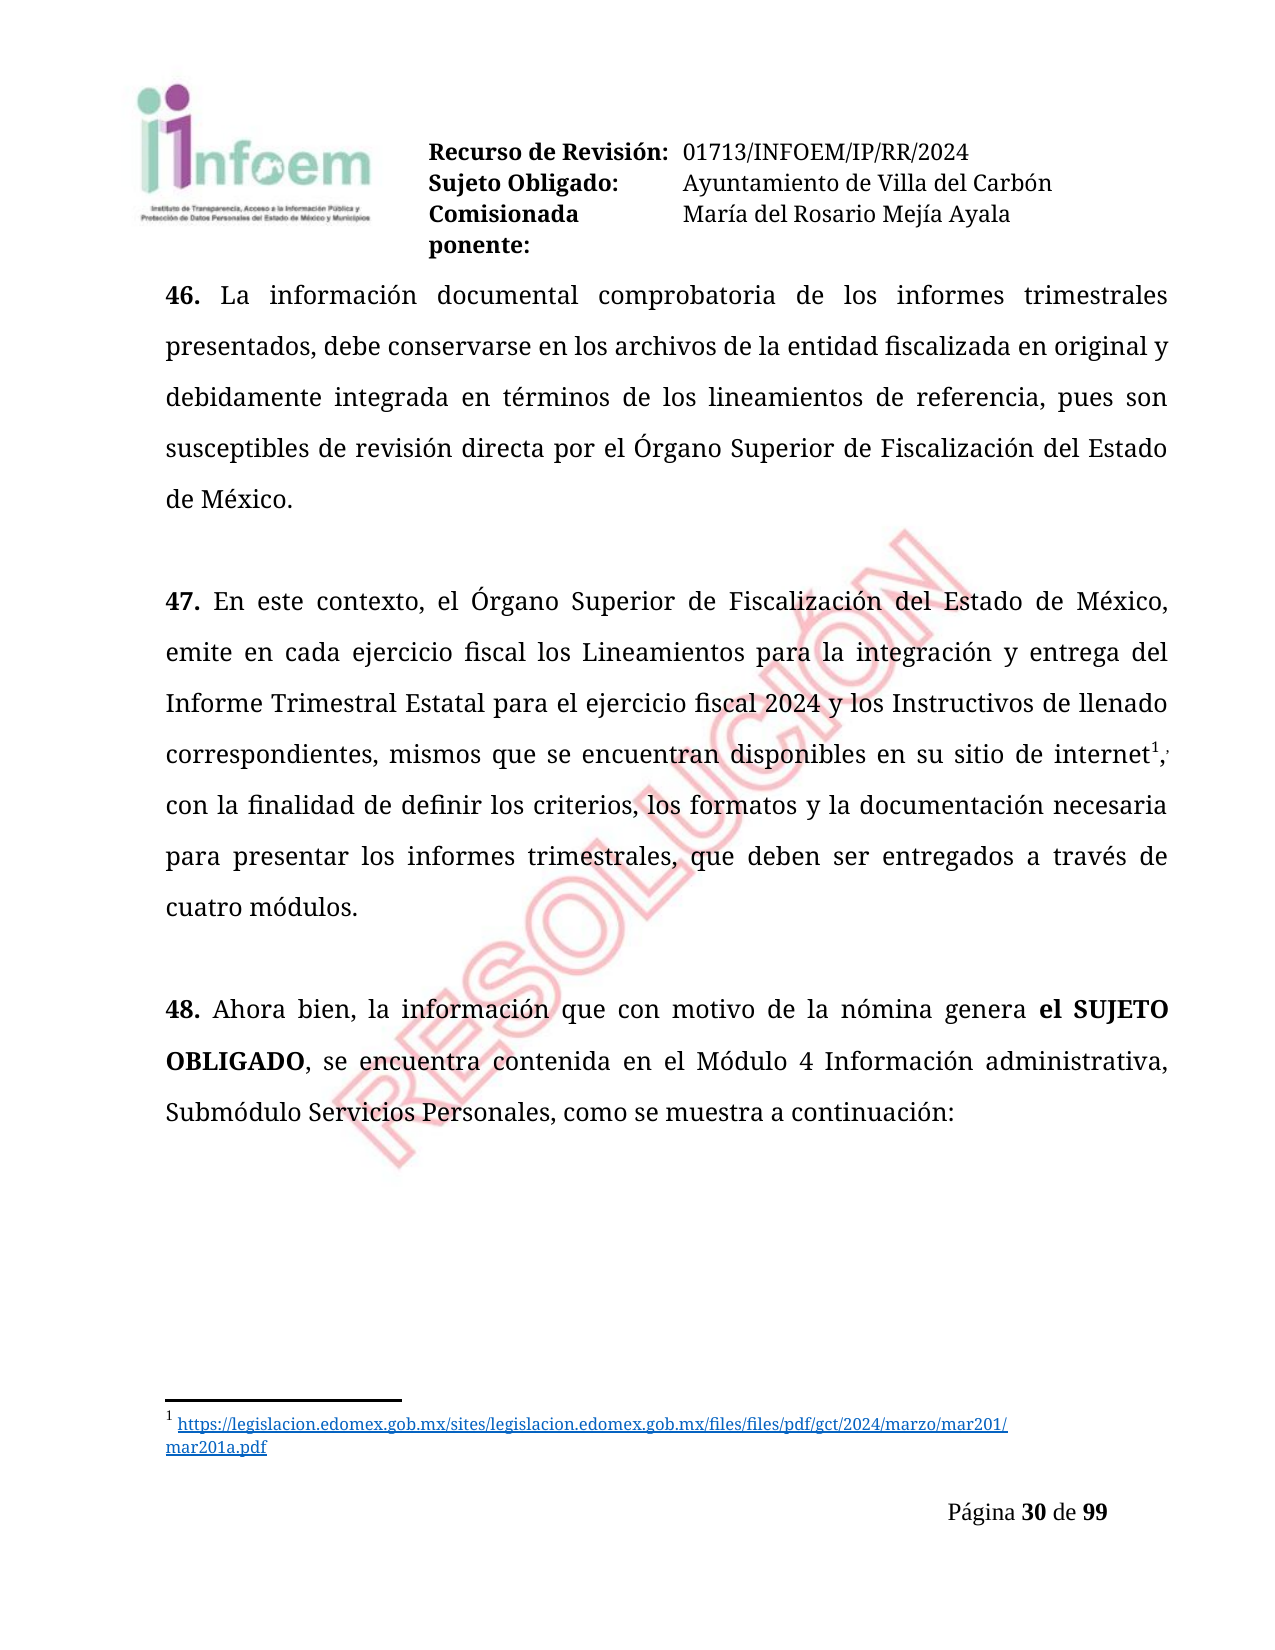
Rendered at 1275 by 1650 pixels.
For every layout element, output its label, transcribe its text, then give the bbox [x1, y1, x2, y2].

text 48. Ahora bien, la información que con motivo de la nómina genera el SUJETO OBLIGADO, se encuentra contenida en el Módulo 4 Información administrativa, Submódulo Servicios Personales, como se muestra a continuación: [165, 992, 1169, 1128]
picture [22, 26, 1251, 1627]
text 47. En este contexto, el Órgano Superior de Fiscalización del Estado de México, emite en cada ejercicio fiscal los Lineamientos para la integración y entrega del Informe Trimestral Estatal para el ejercicio fiscal 2024 y los Instructivos de llenado correspondientes, mismos que se encuentran disponibles en su sitio de internet,, con la finalidad de definir los criterios, los formatos y la documentación necesaria para presentar los informes trimestrales, que deben ser entregados a través de cuatro módulos. [165, 584, 1169, 924]
text 46. La información documental comprobatoria de los informes trimestrales presentados, debe conservarse en los archivos de la entidad fiscalizada en original y debidamente integrada en términos de los lineamientos de referencia, pues son susceptibles de revisión directa por el Órgano Superior de Fiscalización del Estado de México. [165, 277, 1169, 516]
